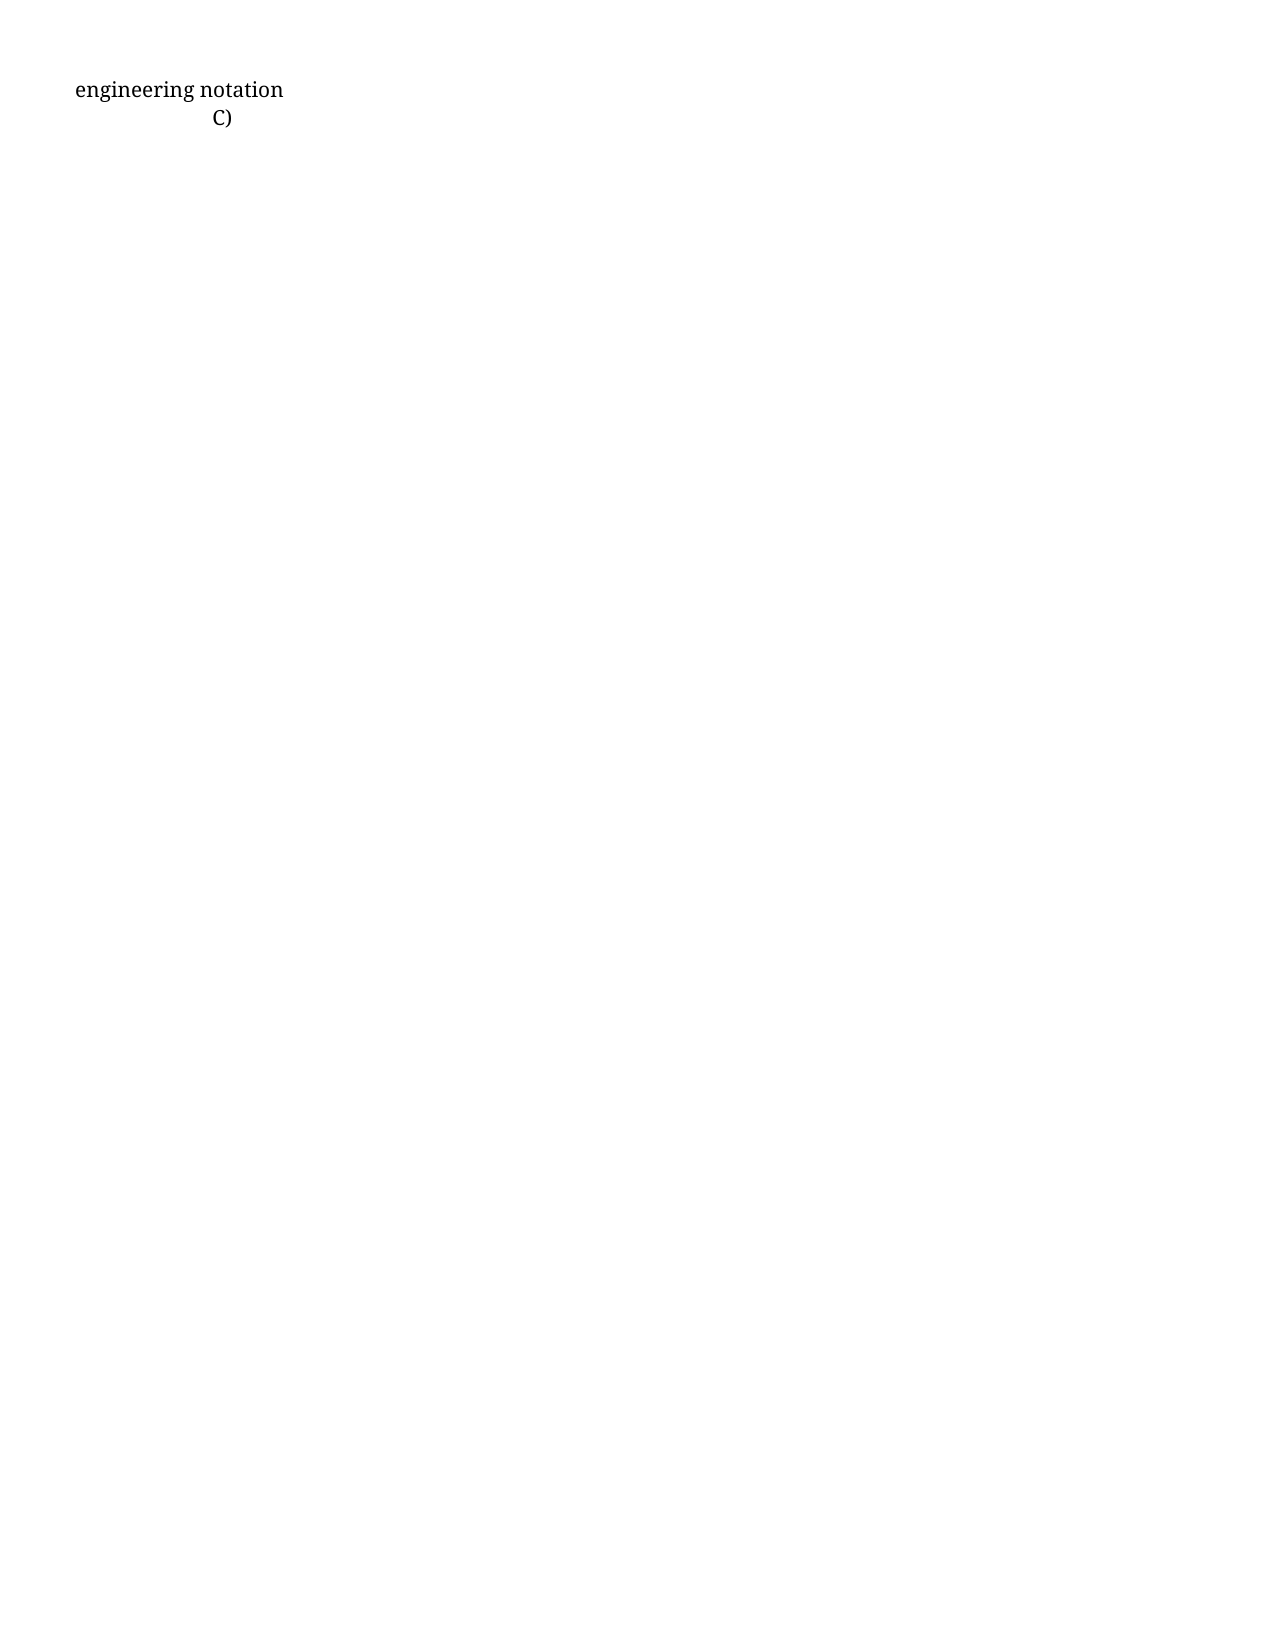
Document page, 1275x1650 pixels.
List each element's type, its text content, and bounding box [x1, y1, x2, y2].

text C) [187, 103, 232, 132]
text engineering notation [75, 75, 1200, 103]
